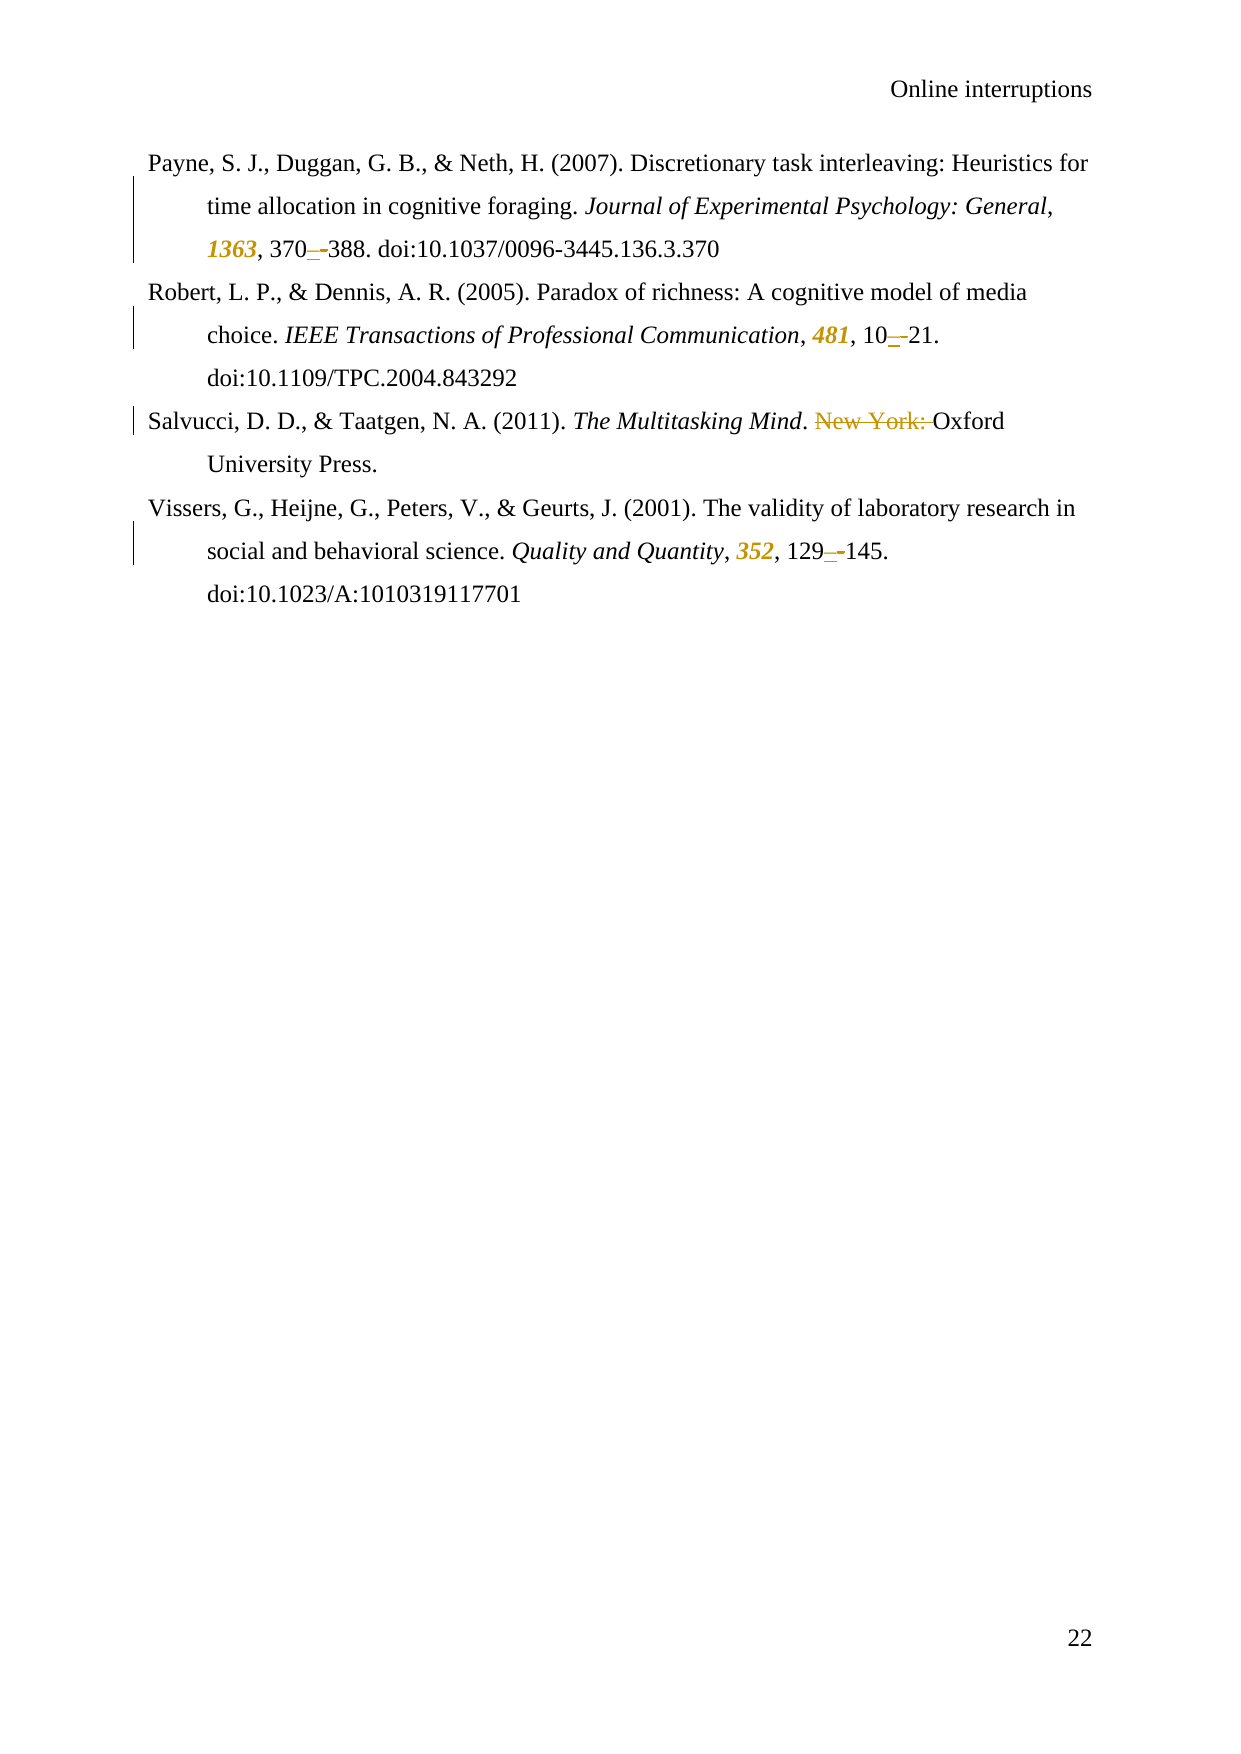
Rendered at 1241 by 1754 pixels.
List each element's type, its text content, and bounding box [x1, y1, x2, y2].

text Vissers, G., Heijne, G., Peters, V., & Geurts, J. (2001). The validity of laboratory research in social and behavioral science. Quality and Quantity, 352, 129145. doi:10.1023/A:1010319117701 [148, 493, 1092, 608]
text Salvucci, D. D., & Taatgen, N. A. (2011). The Multitasking Mind. Oxford University Press. [148, 406, 1092, 478]
text Robert, L. P., & Dennis, A. R. (2005). Paradox of richness: A cognitive model of media choice. IEEE Transactions of Professional Communication, 481, 1021. doi:10.1109/TPC.2004.843292 [148, 277, 1092, 392]
text Payne, S. J., Duggan, G. B., & Neth, H. (2007). Discretionary task interleaving: Heuristics for time allocation in cognitive foraging. Journal of Experimental Psychology: General, 1363, 370388. doi:10.1037/0096-3445.136.3.370 [148, 148, 1092, 263]
